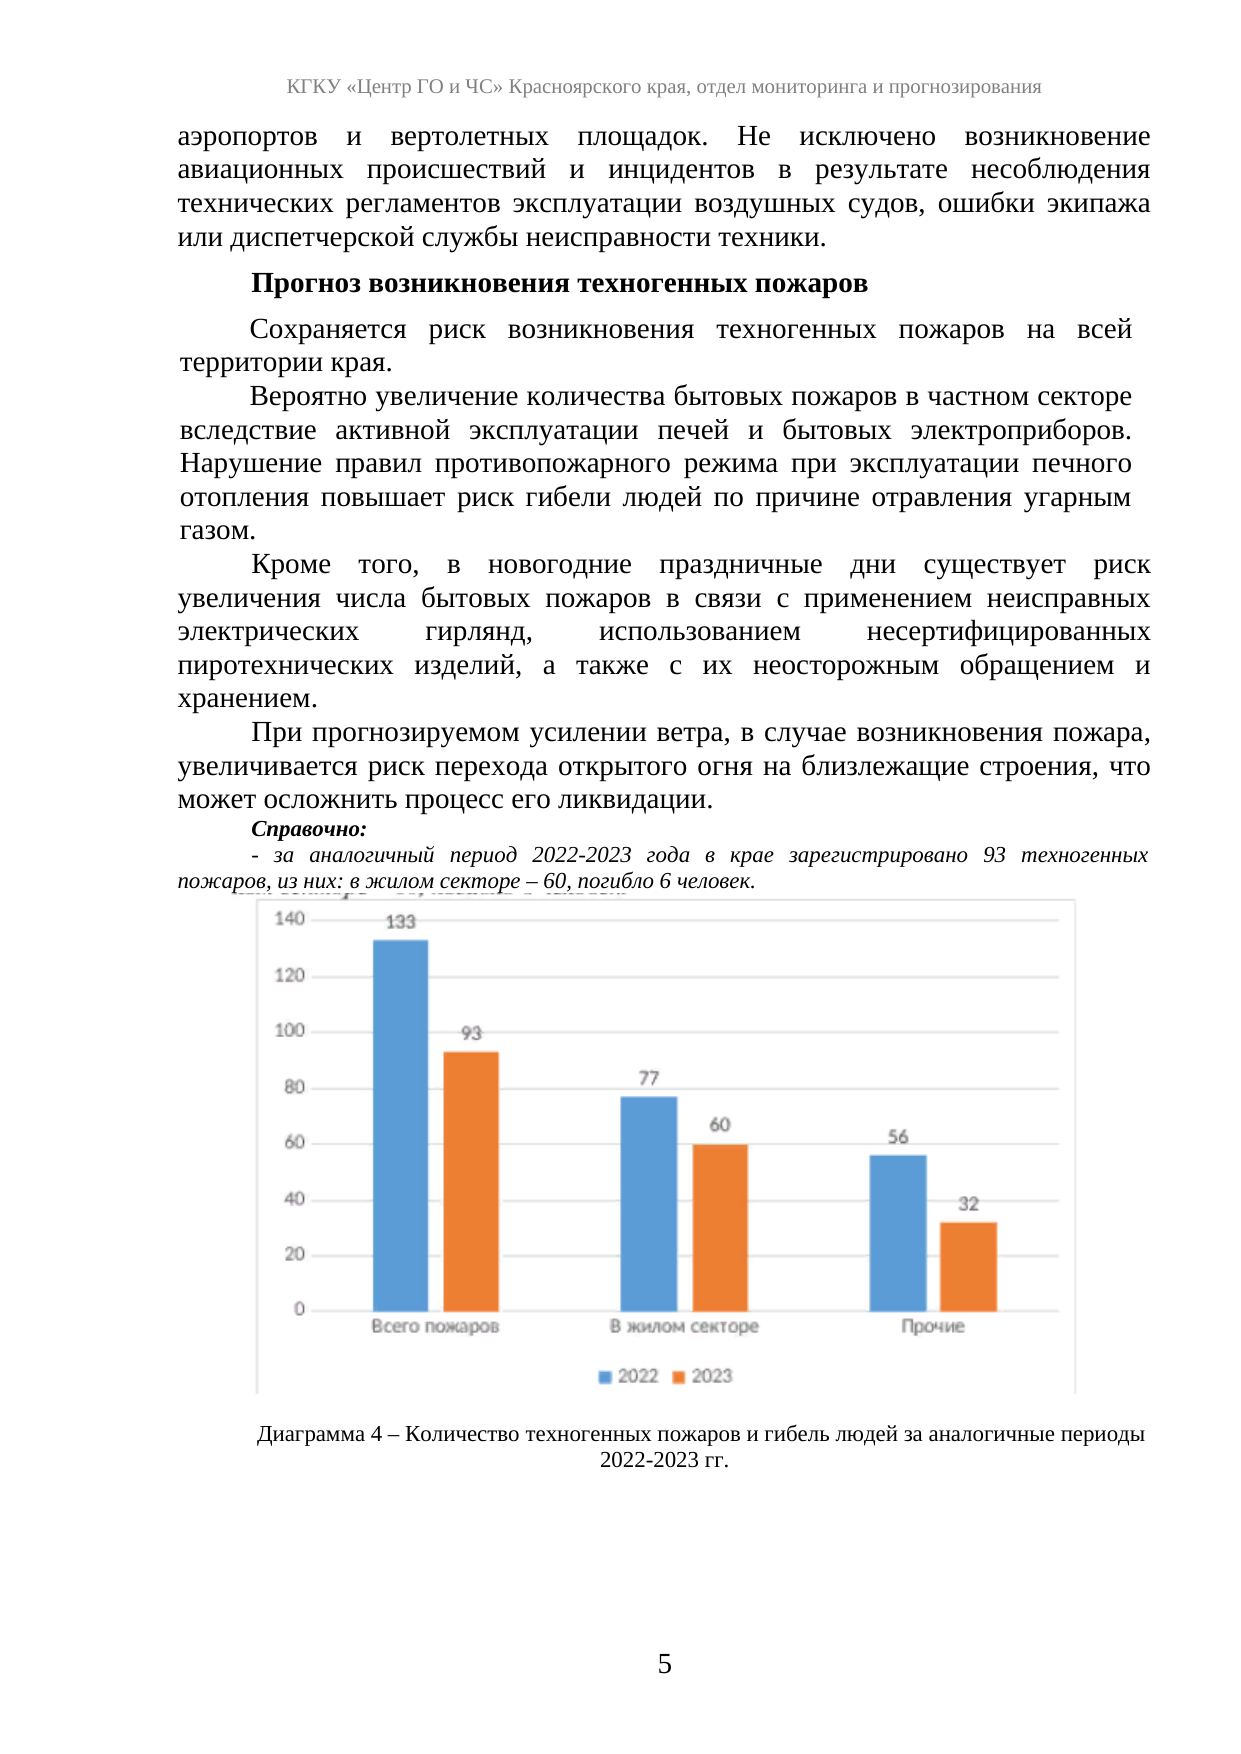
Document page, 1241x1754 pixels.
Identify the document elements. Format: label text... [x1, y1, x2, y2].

text Справочно: [177, 815, 1152, 841]
text Вероятно увеличение количества бытовых пожаров в частном секторе вследствие активной эксплуатации печей и бытовых электроприборов. Нарушение правил противопожарного режима при эксплуатации печного отопления повышает риск гибели людей по причине отравления угарным газом. [179, 378, 1133, 546]
text Сохраняется риск возникновения техногенных пожаров на всей территории края. [179, 311, 1133, 378]
picture [231, 893, 1098, 1394]
text Прогноз возникновения техногенных пожаров [177, 265, 1152, 298]
text - за аналогичный период 2022-2023 года в крае зарегистрировано 93 техногенных пожаров, из них: в жилом секторе – 60, погибло 6 человек. [177, 841, 1152, 894]
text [177, 118, 1152, 252]
text При прогнозируемом усилении ветра, в случае возникновения пожара, увеличивается риск перехода открытого огня на близлежащие строения, что может осложнить процесс его ликвидации. [177, 714, 1152, 815]
text Диаграмма 4 – Количество техногенных пожаров и гибель людей за аналогичные периоды 2022-2023 гг. [177, 1420, 1152, 1473]
text Кроме того, в новогодние праздничные дни существует риск увеличения числа бытовых пожаров в связи с применением неисправных электрических гирлянд, использованием несертифицированных пиротехнических изделий, а также с их неосторожным обращением и хранением. [177, 546, 1152, 714]
